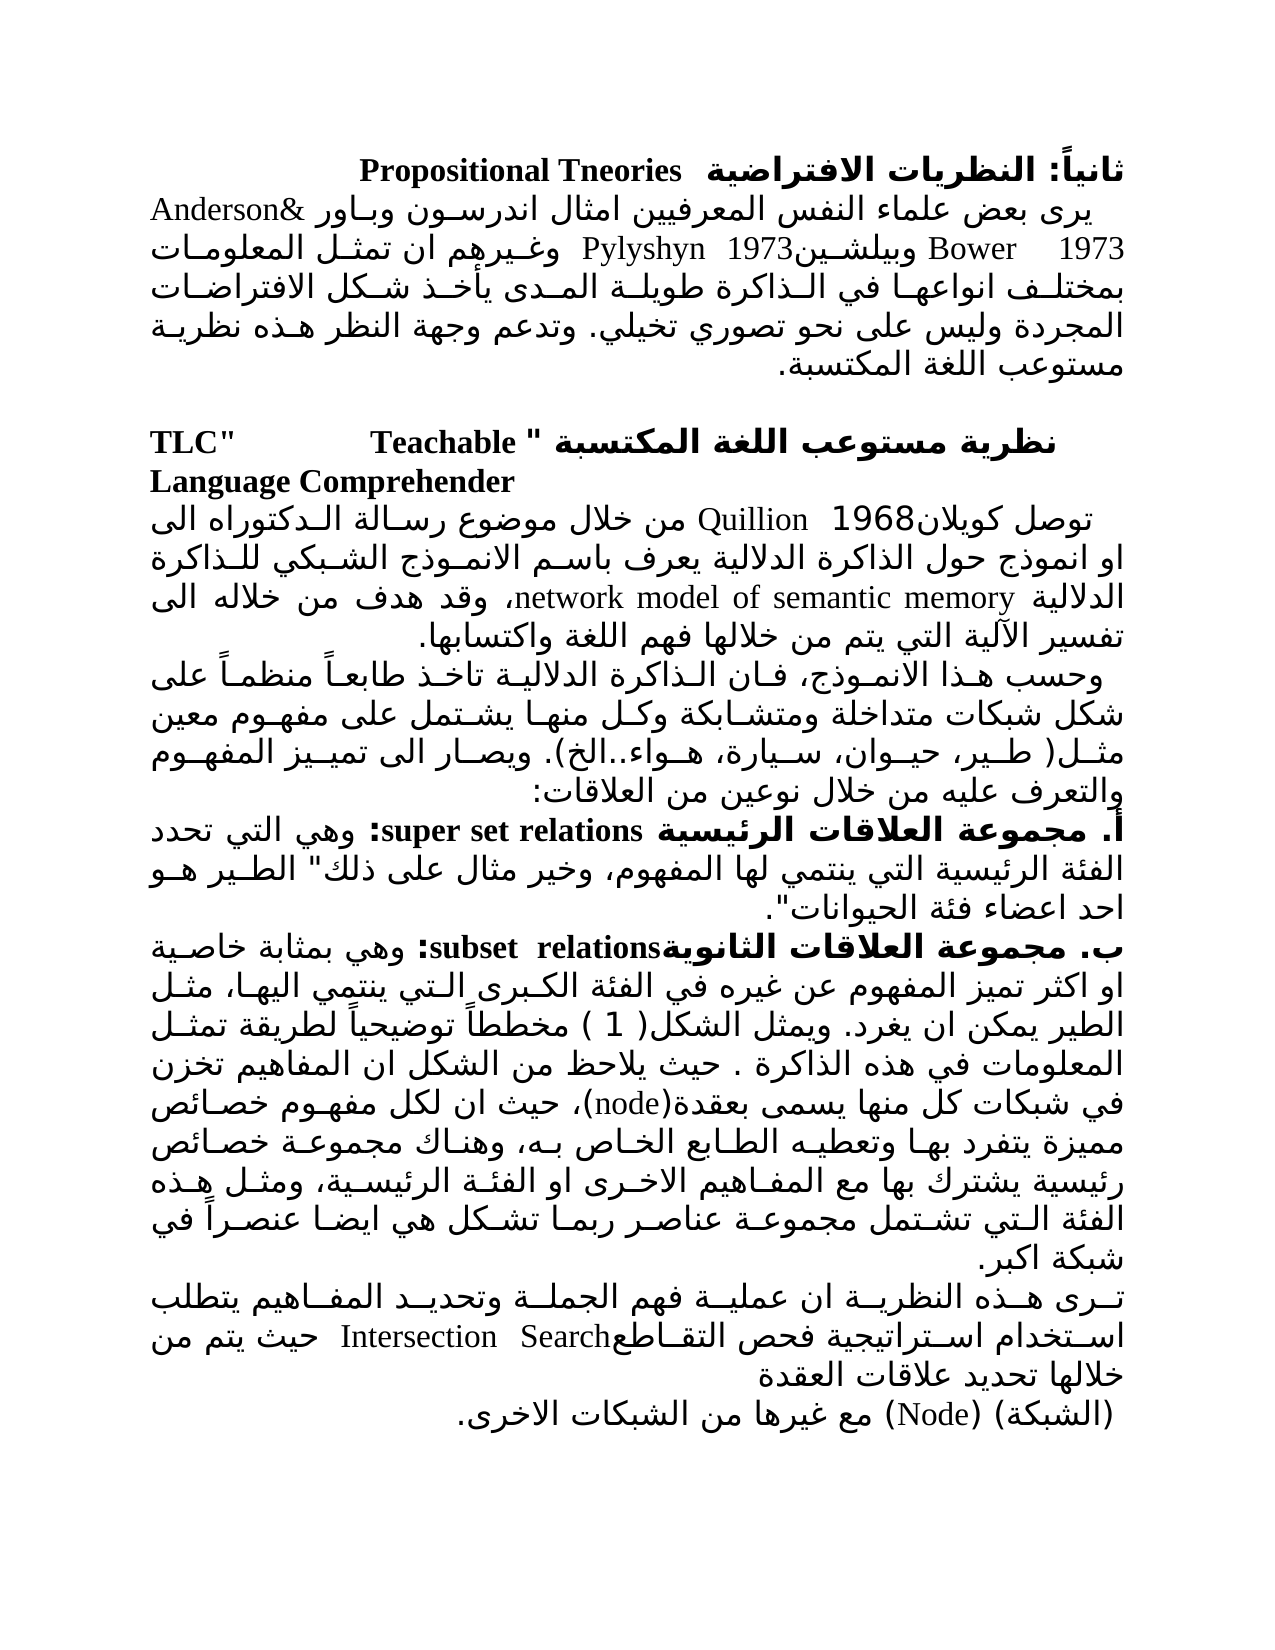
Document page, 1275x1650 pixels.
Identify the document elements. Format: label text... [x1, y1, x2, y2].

text أ. مجموعة العلاقات الرئيسية super set relations: وهي التي تحدد الفئة الرئيسية التي ينتمي لها المفهوم، وخير مثال على ذلك" الطير هو احد اعضاء فئة الحيوانات". [150, 811, 1125, 927]
text نظرية مستوعب اللغة المكتسبة "TLC" Teachable Language Comprehender [150, 422, 1125, 499]
text يرى بعض علماء النفس المعرفيين امثال اندرسون وباور Anderson& Bower 1973 وبيلشينPylyshyn 1973 وغيرهم ان تمثل المعلومات بمختلف انواعها في الذاكرة طويلة المدى يأخذ شكل الافتراضات المجردة وليس على نحو تصوري تخيلي. وتدعم وجهة النظر هذه نظرية مستوعب اللغة المكتسبة. [150, 189, 1125, 384]
text (الشبكة) (Node) مع غيرها من الشبكات الاخرى. [150, 1394, 1125, 1433]
text ثانياً: النظريات الافتراضية Propositional Tneories [150, 150, 1125, 189]
text وحسب هذا الانموذج، فان الذاكرة الدلالية تاخذ طابعاً منظماً على شكل شبكات متداخلة ومتشابكة وكل منها يشتمل على مفهوم معين مثل( طير، حيوان، سيارة، هواء..الخ). ويصار الى تمييز المفهوم والتعرف عليه من خلال نوعين من العلاقات: [150, 655, 1125, 811]
text ترى هذه النظرية ان عملية فهم الجملة وتحديد المفاهيم يتطلب استخدام استراتيجية فحص التقاطعIntersection Search حيث يتم من خلالها تحديد علاقات العقدة [150, 1278, 1125, 1394]
text ب. مجموعة العلاقات الثانويةsubset relations: وهي بمثابة خاصية او اكثر تميز المفهوم عن غيره في الفئة الكبرى التي ينتمي اليها، مثل الطير يمكن ان يغرد. ويمثل الشكل( 1 ) مخططاً توضيحياً لطريقة تمثل المعلومات في هذه الذاكرة . حيث يلاحظ من الشكل ان المفاهيم تخزن في شبكات كل منها يسمى بعقدة(node)، حيث ان لكل مفهوم خصائص مميزة يتفرد بها وتعطيه الطابع الخاص به، وهناك مجموعة خصائص رئيسية يشترك بها مع المفاهيم الاخرى او الفئة الرئيسية، ومثل هذه الفئة التي تشتمل مجموعة عناصر ربما تشكل هي ايضا عنصراً في شبكة اكبر. [150, 927, 1125, 1278]
text توصل كويلان1968 Quillion من خلال موضوع رسالة الدكتوراه الى او انموذج حول الذاكرة الدلالية يعرف باسم الانموذج الشبكي للذاكرة الدلالية network model of semantic memory، وقد هدف من خلاله الى تفسير الآلية التي يتم من خلالها فهم اللغة واكتسابها. [150, 499, 1125, 655]
